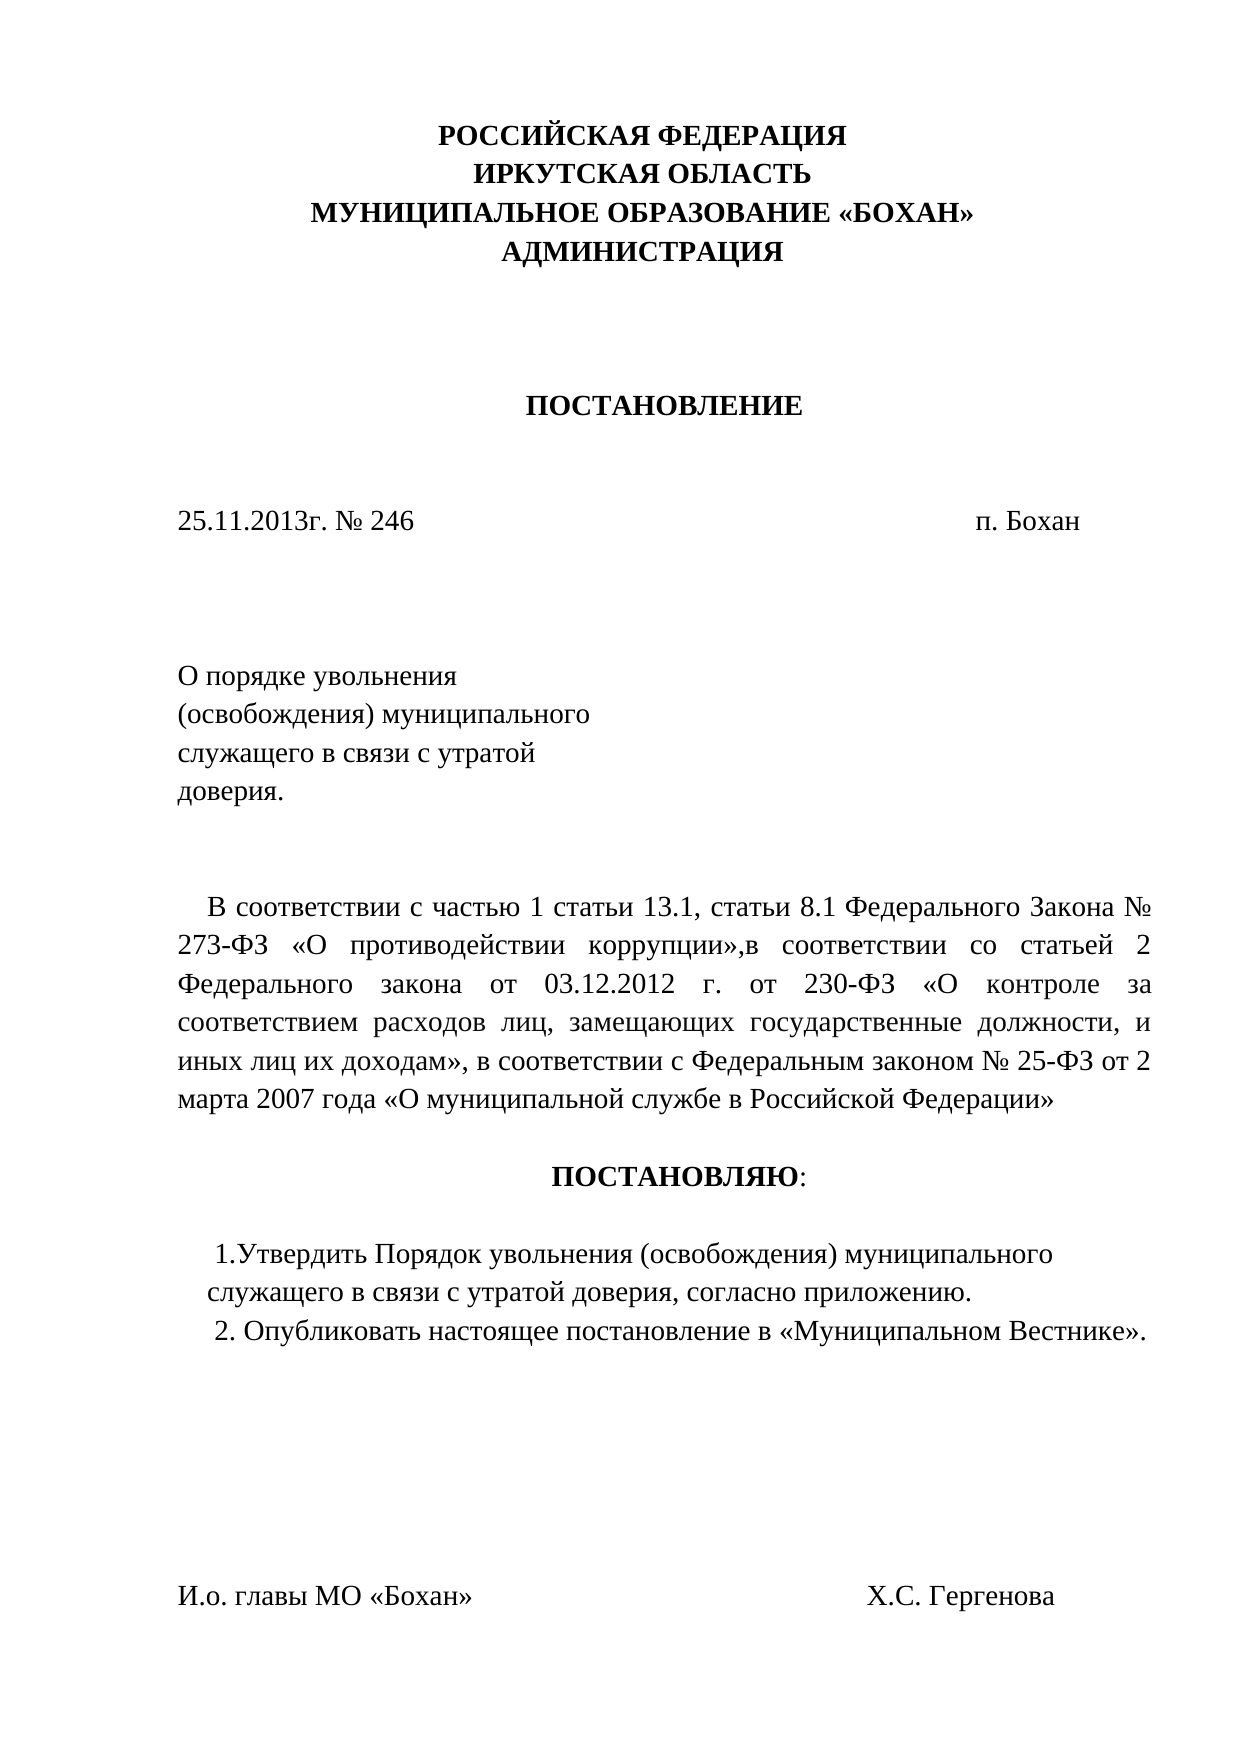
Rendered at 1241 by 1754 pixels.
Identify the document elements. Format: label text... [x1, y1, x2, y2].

text 2. Опубликовать настоящее постановление в «Муниципальном Вестнике». [177, 1313, 1152, 1346]
text 25.11.2013г. № 246 п. Бохан [177, 503, 1152, 537]
text АДМИНИСТРАЦИЯ [281, 234, 1004, 267]
text В соответствии с частью 1 статьи 13.1, статьи 8.1 Федерального Закона № 273-ФЗ «О противодействии коррупции»,в соответствии со статьей 2 Федерального закона от 03.12.2012 г. от 230-ФЗ «О контроле за соответствием расходов лиц, замещающих государственные должности, и иных лиц их доходам», в соответствии с Федеральным законом № 25-ФЗ от 2 марта 2007 года «О муниципальной службе в Российской Федерации» [177, 889, 1152, 1115]
text РОССИЙСКАЯ ФЕДЕРАЦИЯ [281, 118, 1004, 152]
text МУНИЦИПАЛЬНОЕ ОБРАЗОВАНИЕ «БОХАН» [281, 195, 1004, 229]
text 1.Утвердить Порядок увольнения (освобождения) муниципального [177, 1236, 1152, 1269]
text И.о. главы МО «Бохан» Х.С. Гергенова [177, 1578, 1152, 1611]
text ПОСТАНОВЛЯЮ: [177, 1159, 1152, 1192]
text служащего в связи с утратой доверия, согласно приложению. [177, 1274, 1152, 1308]
text ПОСТАНОВЛЕНИЕ [177, 388, 1152, 421]
text ИРКУТСКАЯ ОБЛАСТЬ [281, 157, 1004, 190]
text О порядке увольнения (освобождения) муниципального служащего в связи с утратой доверия. [177, 658, 591, 807]
